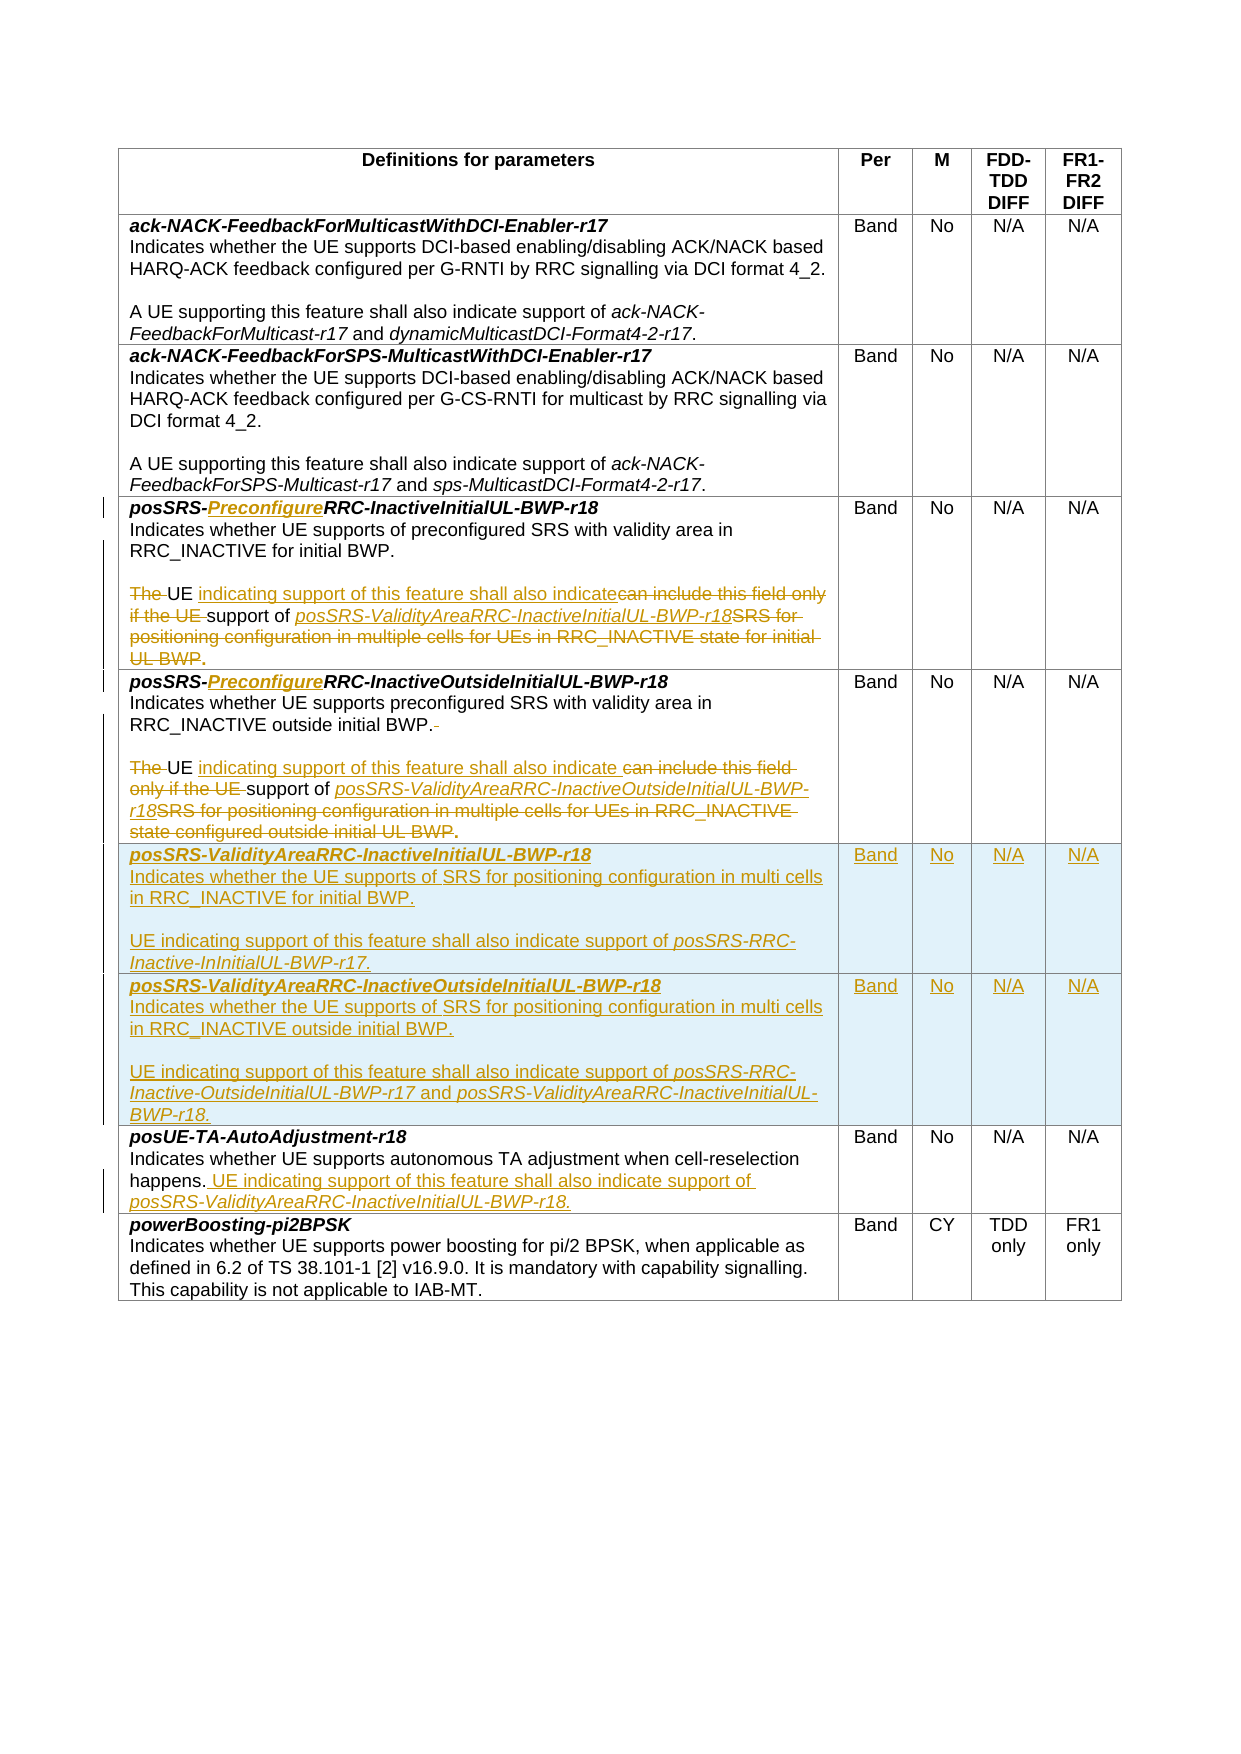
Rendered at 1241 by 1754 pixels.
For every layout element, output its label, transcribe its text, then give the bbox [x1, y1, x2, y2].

table_cell powerBoosting-pi2BPSK Indicates whether UE supports power boosting for pi/2 BPSK, when applicable as defined in 6.2 of TS 38.101-1 [2] v16.9.0. It is mandatory with capability signalling. This capability is not applicable to IAB-MT. [119, 1214, 838, 1300]
table_header FR1-FR2 DIFF [1046, 149, 1121, 213]
table_header Per [839, 149, 912, 213]
table_cell N/A [1046, 345, 1121, 496]
table_cell ack-NACK-FeedbackForSPS-MulticastWithDCI-Enabler-r17 Indicates whether the UE supports DCI-based enabling/disabling ACK/NACK based HARQ-ACK feedback configured per G-CS-RNTI for multicast by RRC signalling via DCI format 4_2. A UE supporting this feature shall also indicate support of ack-NACK-FeedbackForSPS-Multicast-r17 and sps-MulticastDCI-Format4-2-r17. [119, 345, 838, 496]
table_header M [913, 149, 971, 213]
table_cell N/A [972, 215, 1045, 344]
table_cell Band [839, 1214, 912, 1300]
table_cell No [913, 497, 971, 669]
table_cell posUE-TA-AutoAdjustment-r18 Indicates whether UE supports autonomous TA adjustment when cell-reselection happens. [119, 1126, 838, 1213]
table_cell N/A [972, 497, 1045, 669]
table_cell ack-NACK-FeedbackForMulticastWithDCI-Enabler-r17 Indicates whether the UE supports DCI-based enabling/disabling ACK/NACK based HARQ-ACK feedback configured per G-RNTI by RRC signalling via DCI format 4_2. A UE supporting this feature shall also indicate support of ack-NACK-FeedbackForMulticast-r17 and dynamicMulticastDCI-Format4-2-r17. [119, 215, 838, 344]
table_header FDD-TDD DIFF [972, 149, 1045, 213]
table_cell N/A [972, 345, 1045, 496]
table_cell posSRS-RRC-InactiveOutsideInitialUL-BWP-r18 Indicates whether UE supports preconfigured SRS with validity area in RRC_INACTIVE outside initial BWP. UE support of . [119, 670, 838, 843]
table_cell CY [913, 1214, 971, 1300]
table_cell No [913, 670, 971, 843]
table_cell N/A [1046, 670, 1121, 843]
table_cell N/A [972, 1126, 1045, 1213]
table_cell N/A [1046, 1126, 1121, 1213]
table_cell No [913, 215, 971, 344]
table_header Definitions for parameters [119, 149, 838, 213]
table_cell FR1 only [1046, 1214, 1121, 1300]
table_cell No [913, 345, 971, 496]
table_cell N/A [972, 670, 1045, 843]
table_cell Band [839, 670, 912, 843]
table_cell Band [839, 345, 912, 496]
table_cell Band [839, 497, 912, 669]
table_cell posSRS-RRC-InactiveInitialUL-BWP-r18 Indicates whether UE supports of preconfigured SRS with validity area in RRC_INACTIVE for initial BWP. UE support of . [119, 497, 838, 669]
table_cell No [913, 1126, 971, 1213]
table_cell N/A [1046, 215, 1121, 344]
table_cell TDD only [972, 1214, 1045, 1300]
table_cell Band [839, 1126, 912, 1213]
table_cell Band [839, 215, 912, 344]
table_cell N/A [1046, 497, 1121, 669]
